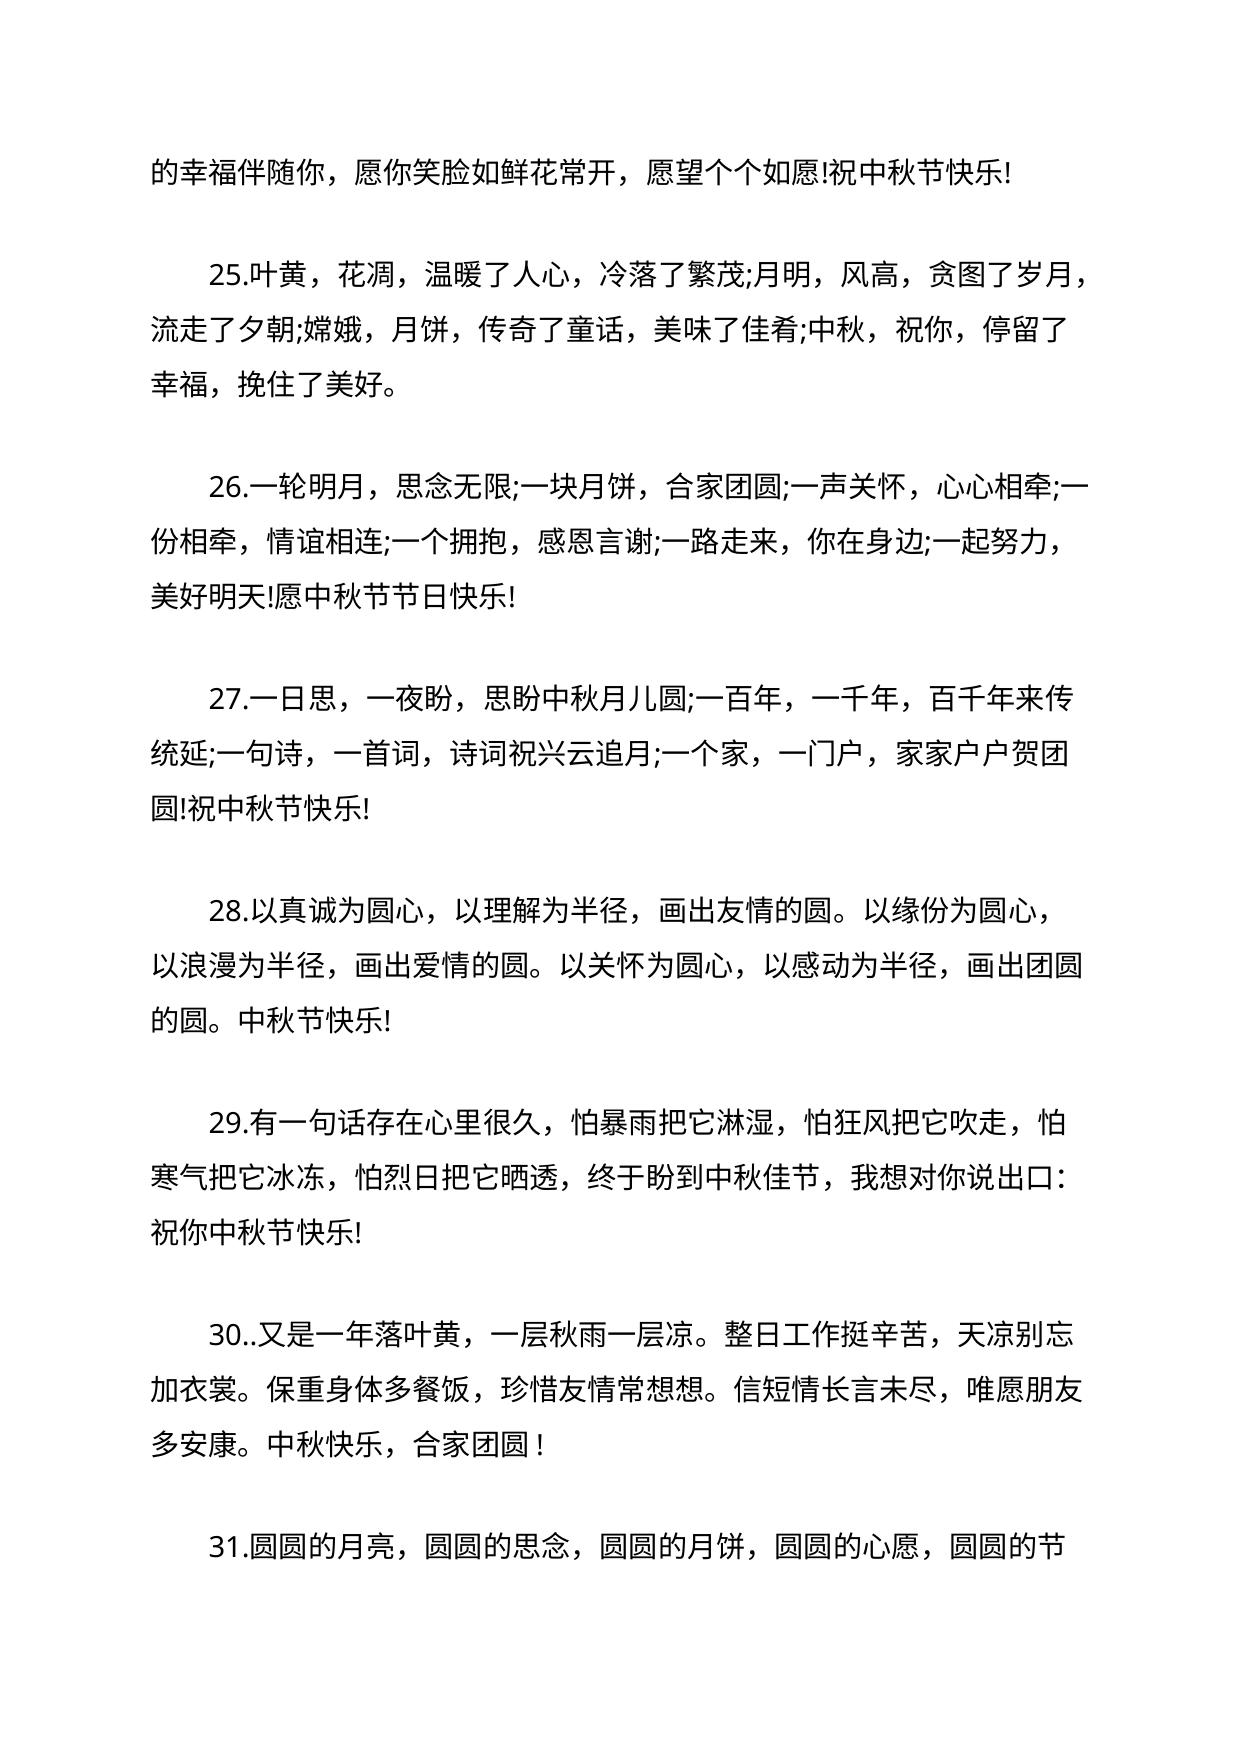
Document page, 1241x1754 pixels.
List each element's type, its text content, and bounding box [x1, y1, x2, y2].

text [150, 150, 1090, 192]
text 30..又是一年落叶黄，一层秋雨一层凉。整日工作挺辛苦，天凉别忘加衣裳。保重身体多餐饭，珍惜友情常想想。信短情长言未尽，唯愿朋友多安康。中秋快乐，合家团圆 ! [150, 1311, 1090, 1464]
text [150, 1523, 1090, 1566]
text 25.叶黄，花凋，温暖了人心，冷落了繁茂;月明，风高，贪图了岁月，流走了夕朝;嫦娥，月饼，传奇了童话，美味了佳肴;中秋，祝你，停留了幸福，挽住了美好。 [150, 252, 1090, 404]
text 26.一轮明月，思念无限;一块月饼，合家团圆;一声关怀，心心相牵;一份相牵，情谊相连;一个拥抱，感恩言谢;一路走来，你在身边;一起努力，美好明天!愿中秋节节日快乐! [150, 464, 1090, 616]
text 27.一日思，一夜盼，思盼中秋月儿圆;一百年，一千年，百千年来传统延;一句诗，一首词，诗词祝兴云追月;一个家，一门户，家家户户贺团圆!祝中秋节快乐! [150, 676, 1090, 828]
text 28.以真诚为圆心，以理解为半径，画出友情的圆。以缘份为圆心，以浪漫为半径，画出爱情的圆。以关怀为圆心，以感动为半径，画出团圆的圆。中秋节快乐! [150, 888, 1090, 1040]
text 29.有一句话存在心里很久，怕暴雨把它淋湿，怕狂风把它吹走，怕寒气把它冰冻，怕烈日把它晒透，终于盼到中秋佳节，我想对你说出口：祝你中秋节快乐! [150, 1099, 1090, 1252]
